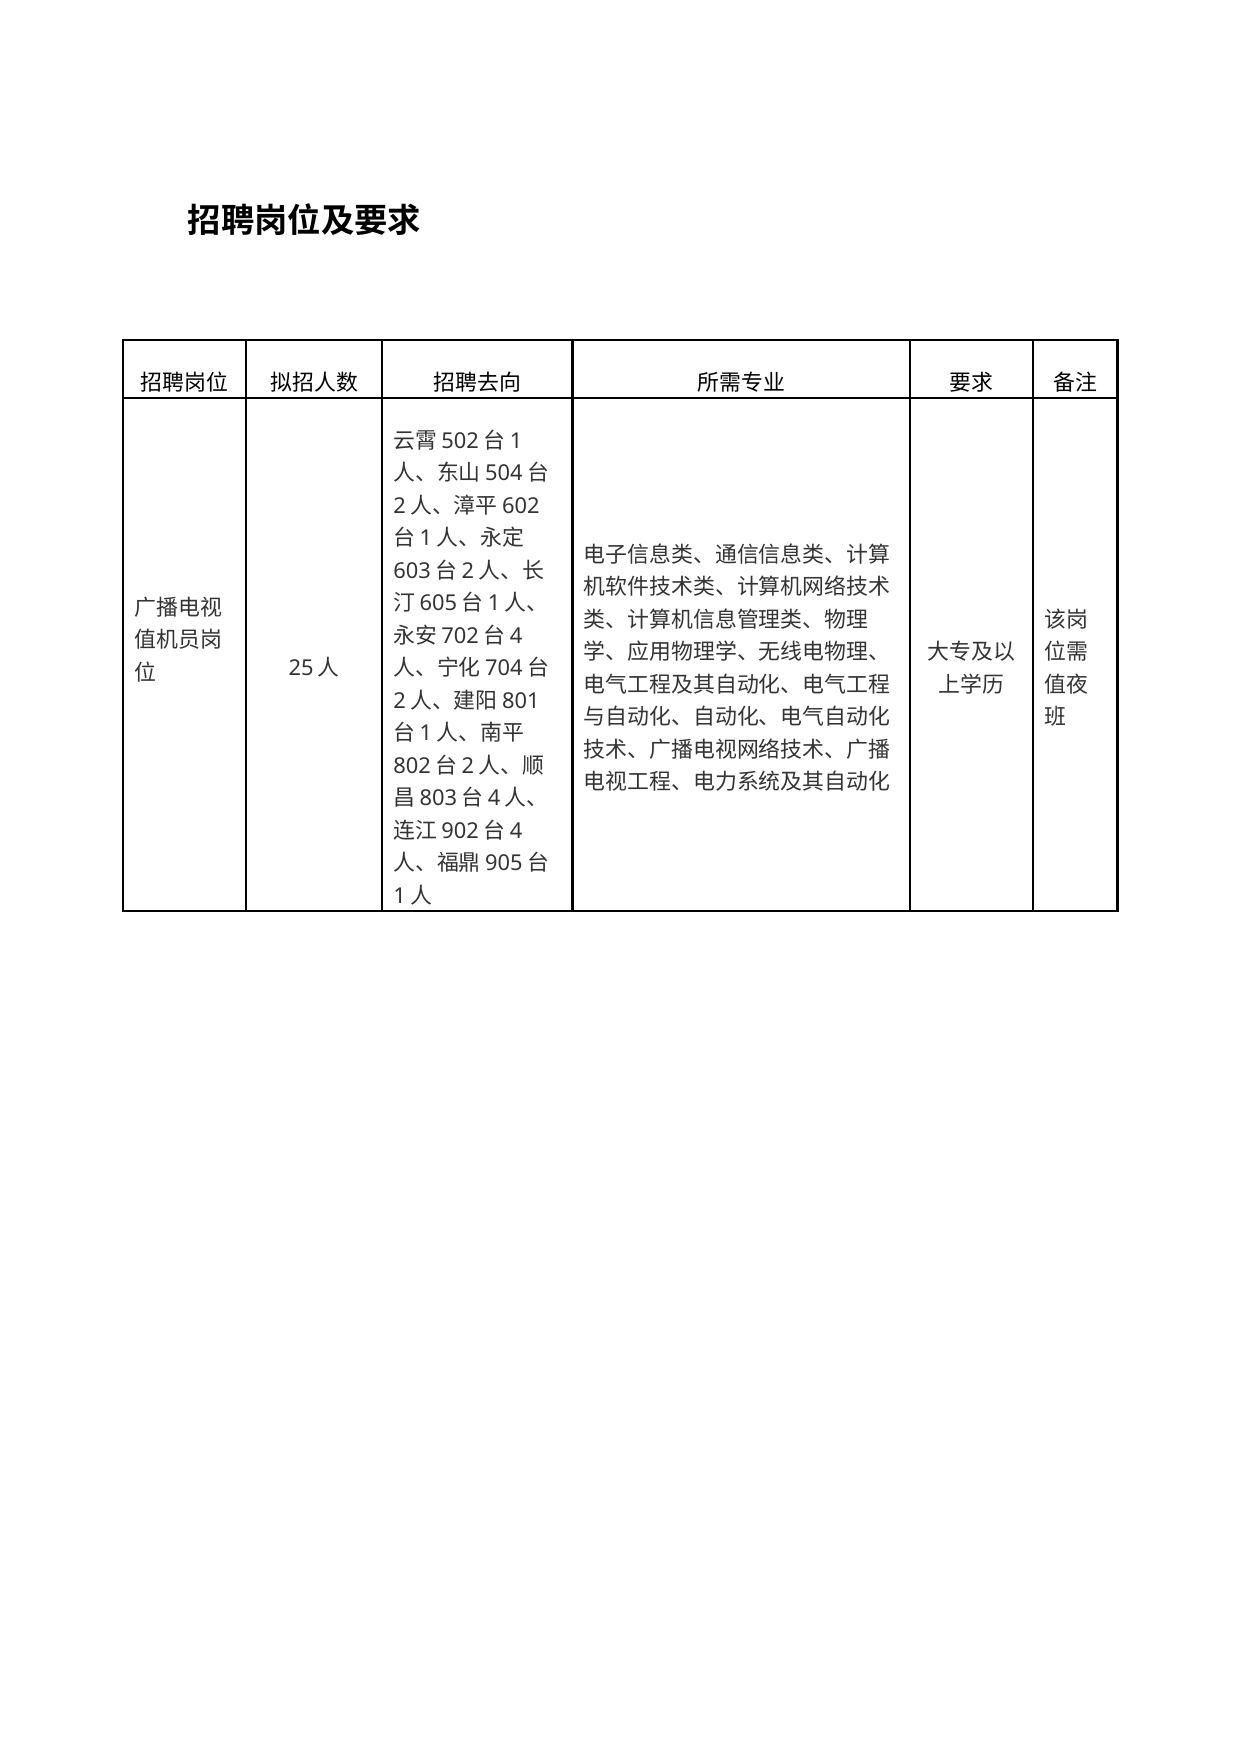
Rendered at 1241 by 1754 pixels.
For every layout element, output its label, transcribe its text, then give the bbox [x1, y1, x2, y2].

table_cell 该岗位需值夜班 [1034, 399, 1116, 910]
table_header 备注 [1034, 341, 1116, 397]
table_header 招聘岗位 [124, 341, 245, 397]
table_cell 大专及以上学历 [911, 399, 1032, 910]
table_header 要求 [911, 341, 1032, 397]
table_header 拟招人数 [247, 341, 381, 397]
table_cell 电子信息类、通信信息类、计算机软件技术类、计算机网络技术类、计算机信息管理类、物理学、应用物理学、无线电物理、电气工程及其自动化、电气工程与自动化、自动化、电气自动化技术、广播电视网络技术、广播电视工程、电力系统及其自动化 [574, 399, 909, 910]
table_cell 25人 [247, 399, 381, 910]
table_cell 云霄502台1人、东山504台2人、漳平602台1人、永定603台2人、长汀605台1人、永安702台4人、宁化704台2人、建阳801台1人、南平802台2人、顺昌803台4人、连江902台4人、福鼎905台1人 [383, 399, 571, 910]
table_header 所需专业 [574, 341, 909, 397]
text 招聘岗位及要求 [187, 185, 1053, 250]
table_cell 广播电视值机员岗位 [124, 399, 245, 910]
table_header 招聘去向 [383, 341, 571, 397]
